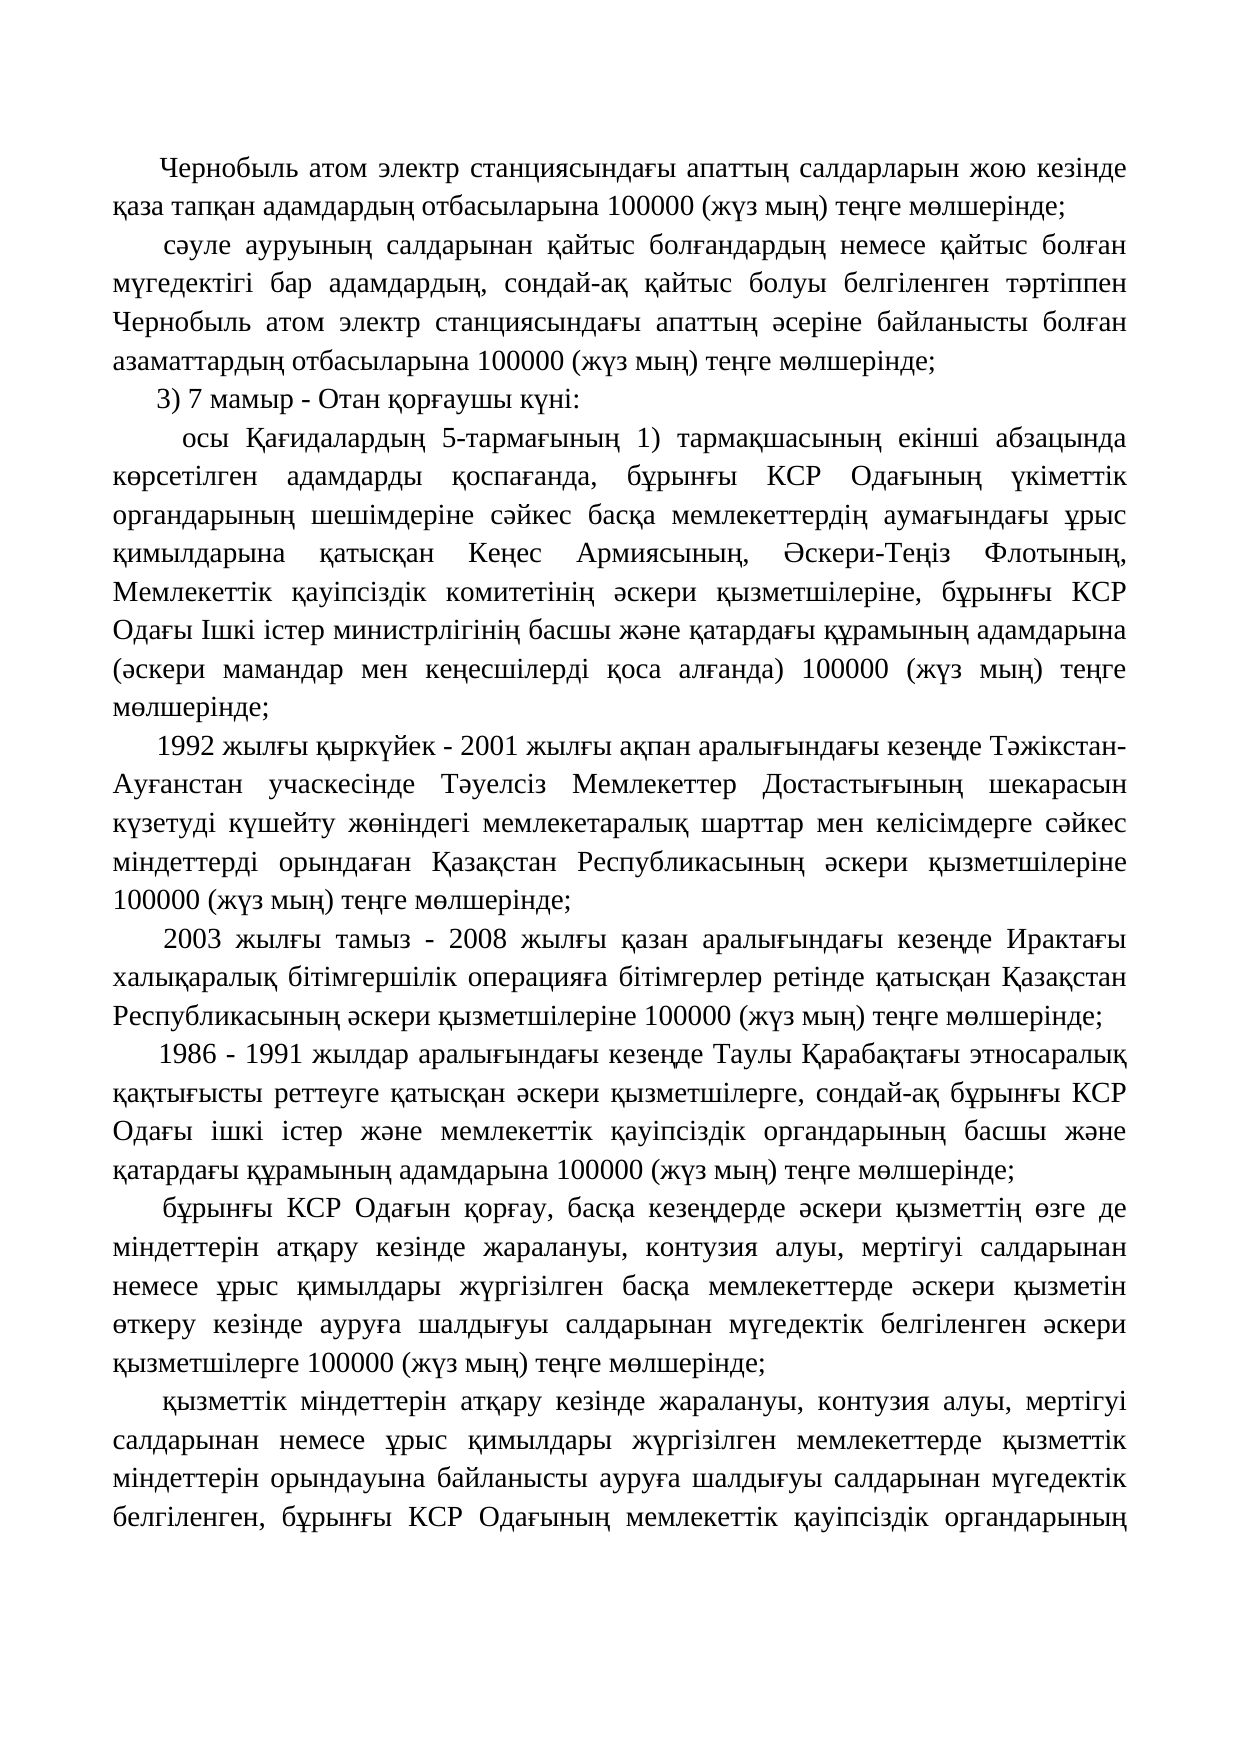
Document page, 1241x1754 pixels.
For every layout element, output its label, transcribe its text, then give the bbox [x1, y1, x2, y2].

text осы Қағидалардың 5-тармағының 1) тармақшасының екінші абзацында көрсетілген адамдарды қоспағанда, бұрынғы КСР Одағының үкiметтік органдарының шешiмдерiне сәйкес басқа мемлекеттердiң аумағындағы ұрыс қимылдарына қатысқан Кеңес Армиясының, Әскери-Теңiз Флотының, Мемлекеттiк қауiпсiздiк комитетiнiң әскери қызметшiлерiне, бұрынғы КСР Одағы Iшкi iстер министрлiгiнiң басшы және қатардағы құрамының адамдарына (әскери мамандар мен кеңесшiлердi қоса алғанда) 100000 (жүз мың) теңге мөлшерінде; [112, 420, 1128, 723]
text бұрынғы КСР Одағын қорғау, басқа кезеңдерде әскери қызметтің өзге де міндеттерін атқару кезінде жаралануы, контузия алуы, мертігуі салдарынан немесе ұрыс қимылдары жүргізілген басқа мемлекеттерде әскери қызметін өткеру кезінде ауруға шалдығуы салдарынан мүгедектік белгіленген әскери қызметшілерге 100000 (жүз мың) теңге мөлшерінде; [112, 1191, 1128, 1378]
text 3) 7 мамыр - Отан қорғаушы күні: [112, 381, 1128, 415]
text Чернобыль атом электр станциясындағы апаттың салдарларын жою кезінде қаза тапқан адамдардың отбасыларына 100000 (жүз мың) теңге мөлшерінде; [112, 150, 1128, 222]
text 2003 жылғы тамыз - 2008 жылғы қазан аралығындағы кезеңде Ирактағы халықаралық бітімгершілік операцияға бітімгерлер ретінде қатысқан Қазақстан Республикасының әскери қызметшілеріне 100000 (жүз мың) теңге мөлшерінде; [112, 921, 1128, 1031]
text сәуле ауруының салдарынан қайтыс болғандардың немесе қайтыс болған мүгедектігі бар адамдардың, сондай-ақ қайтыс болуы белгіленген тәртіппен Чернобыль атом электр станциясындағы апаттың әсеріне байланысты болған азаматтардың отбасыларына 100000 (жүз мың) теңге мөлшерінде; [112, 227, 1128, 376]
text 1992 жылғы қыркүйек - 2001 жылғы ақпан аралығындағы кезеңде Тәжікстан-Ауғанстан учаскесінде Тәуелсіз Мемлекеттер Достастығының шекарасын күзетуді күшейту жөніндегі мемлекетаралық шарттар мен келісімдерге сәйкес міндеттерді орындаған Қазақстан Республикасының әскери қызметшілеріне 100000 (жүз мың) теңге мөлшерінде; [112, 728, 1128, 916]
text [112, 1383, 1128, 1532]
text 1986 - 1991 жылдар аралығындағы кезеңде Таулы Қарабақтағы этносаралық қақтығысты реттеуге қатысқан әскери қызметшілерге, сондай-ақ бұрынғы КСР Одағы ішкі істер және мемлекеттік қауіпсіздік органдарының басшы және қатардағы құрамының адамдарына 100000 (жүз мың) теңге мөлшерінде; [112, 1036, 1128, 1186]
